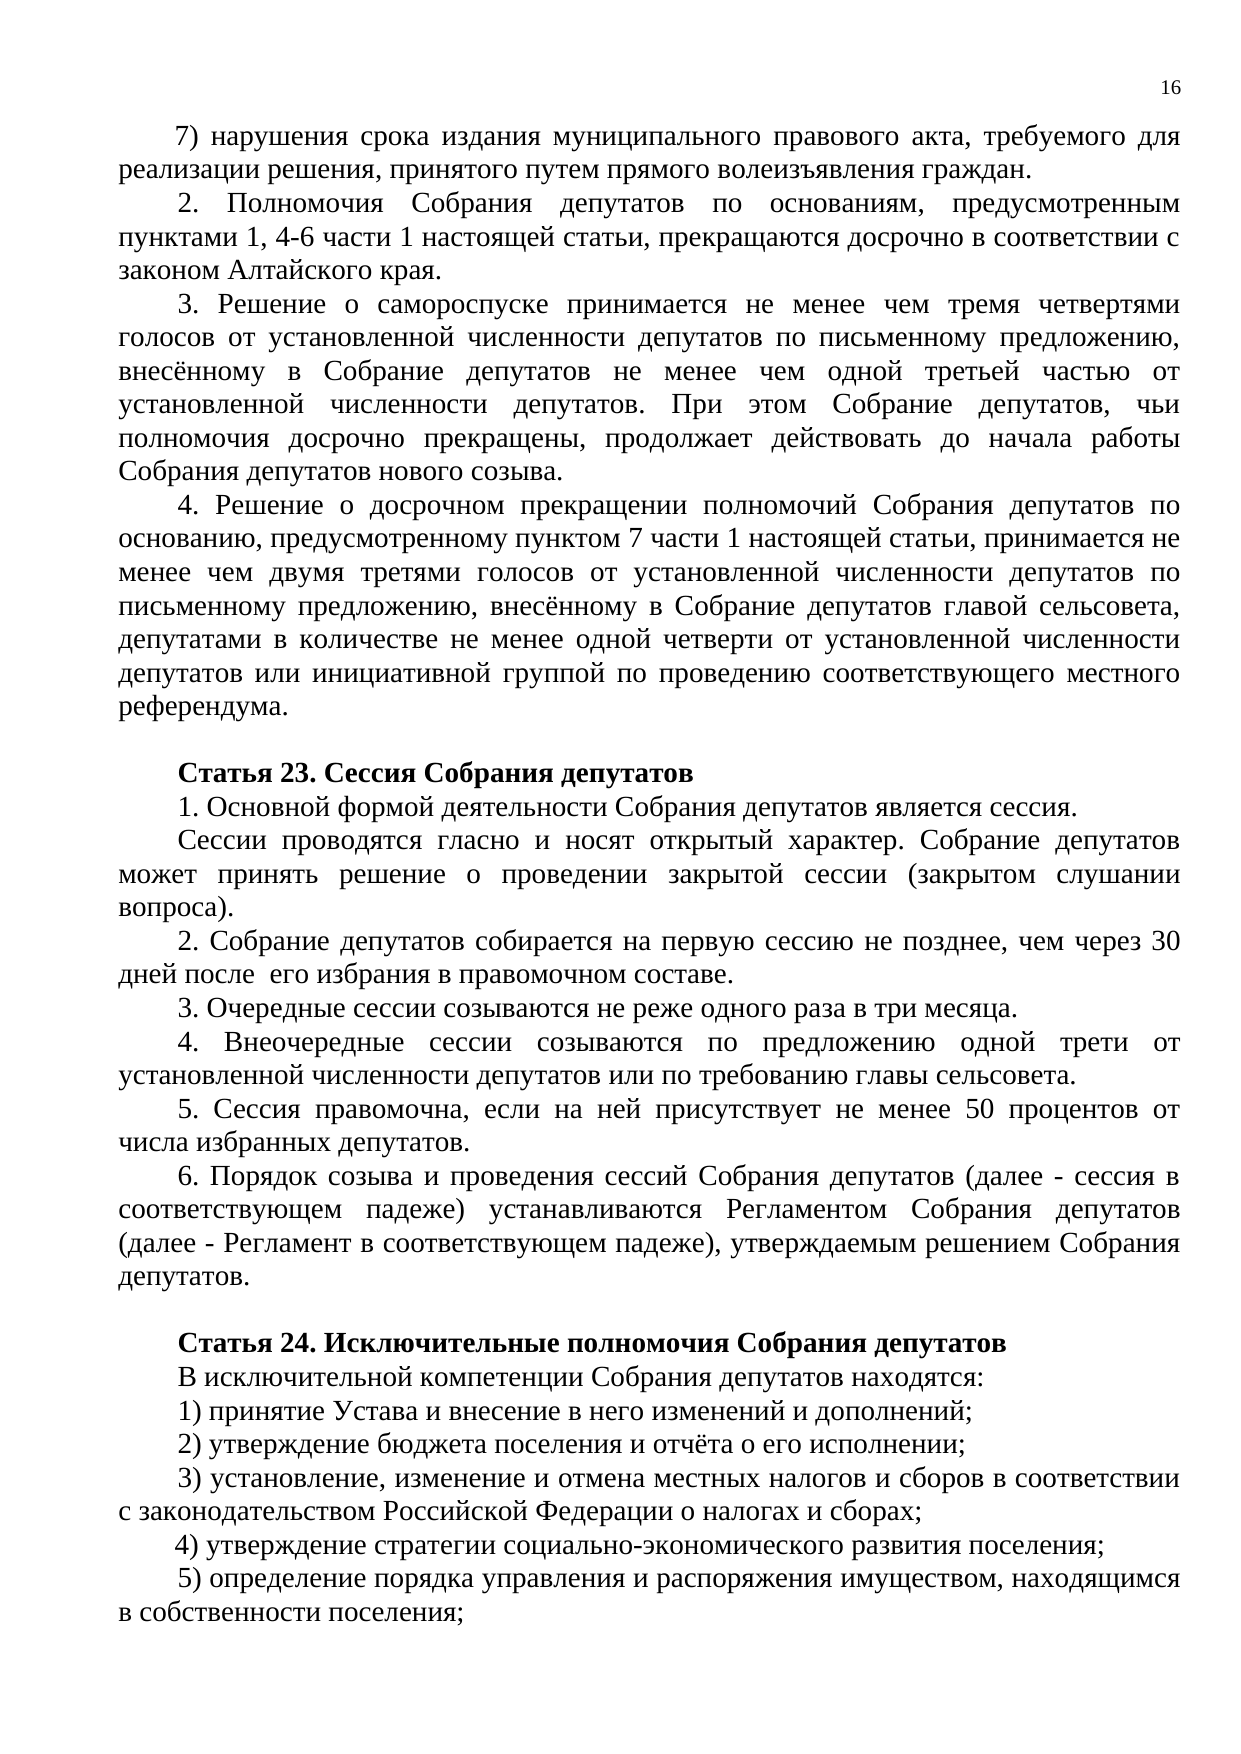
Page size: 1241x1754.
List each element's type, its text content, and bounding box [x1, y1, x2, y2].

text В исключительной компетенции Собрания депутатов находятся: [118, 1359, 1181, 1393]
text 2. Собрание депутатов собирается на первую сессию не позднее, чем через 30 дней после его избрания в правомочном составе. [118, 923, 1181, 990]
text 2. Полномочия Собрания депутатов по основаниям, предусмотренным пунктами 1, 4-6 части 1 настоящей статьи, прекращаются досрочно в соответствии с законом Алтайского края. [118, 185, 1181, 286]
text 1. Основной формой деятельности Собрания депутатов является сессия. [118, 789, 1181, 822]
text 4. Решение о досрочном прекращении полномочий Собрания депутатов по основанию, предусмотренному пунктом 7 части 1 настоящей статьи, принимается не менее чем двумя третями голосов от установленной численности депутатов по письменному предложению, внесённому в Собрание депутатов главой сельсовета, депутатами в количестве не менее одной четверти от установленной численности депутатов или инициативной группой по проведению соответствующего местного референдума. [118, 487, 1181, 722]
text 5. Сессия правомочна, если на ней присутствует не менее 50 процентов от числа избранных депутатов. [118, 1091, 1181, 1158]
text 7) нарушения срока издания муниципального правового акта, требуемого для реализации решения, принятого путем прямого волеизъявления граждан. [118, 118, 1181, 185]
text 5) определение порядка управления и распоряжения имуществом, находящимся в собственности поселения; [118, 1560, 1181, 1627]
text 6. Порядок созыва и проведения сессий Собрания депутатов (далее - сессия в соответствующем падеже) устанавливаются Регламентом Собрания депутатов (далее - Регламент в соответствующем падеже), утверждаемым решением Собрания депутатов. [118, 1158, 1181, 1292]
subtitle Статья 24. Исключительные полномочия Собрания депутатов [118, 1326, 1181, 1359]
text 3. Решение о самороспуске принимается не менее чем тремя четвертями голосов от установленной численности депутатов по письменному предложению, внесённому в Собрание депутатов не менее чем одной третьей частью от установленной численности депутатов. При этом Собрание депутатов, чьи полномочия досрочно прекращены, продолжает действовать до начала работы Собрания депутатов нового созыва. [118, 286, 1181, 487]
text Сессии проводятся гласно и носят открытый характер. Собрание депутатов может принять решение о проведении закрытой сессии (закрытом слушании вопроса). [118, 822, 1181, 923]
subtitle Статья 23. Сессия Собрания депутатов [118, 755, 1181, 789]
text 1) принятие Устава и внесение в него изменений и дополнений; [118, 1393, 1181, 1426]
text 2) утверждение бюджета поселения и отчёта о его исполнении; [118, 1426, 1181, 1460]
text 3. Очередные сессии созываются не реже одного раза в три месяца. [118, 990, 1181, 1024]
text 3) установление, изменение и отмена местных налогов и сборов в соответствии с законодательством Российской Федерации о налогах и сборах; [118, 1460, 1181, 1527]
text 4) утверждение стратегии социально-экономического развития поселения; [118, 1527, 1181, 1560]
text 4. Внеочередные сессии созываются по предложению одной трети от установленной численности депутатов или по требованию главы сельсовета. [118, 1024, 1181, 1091]
